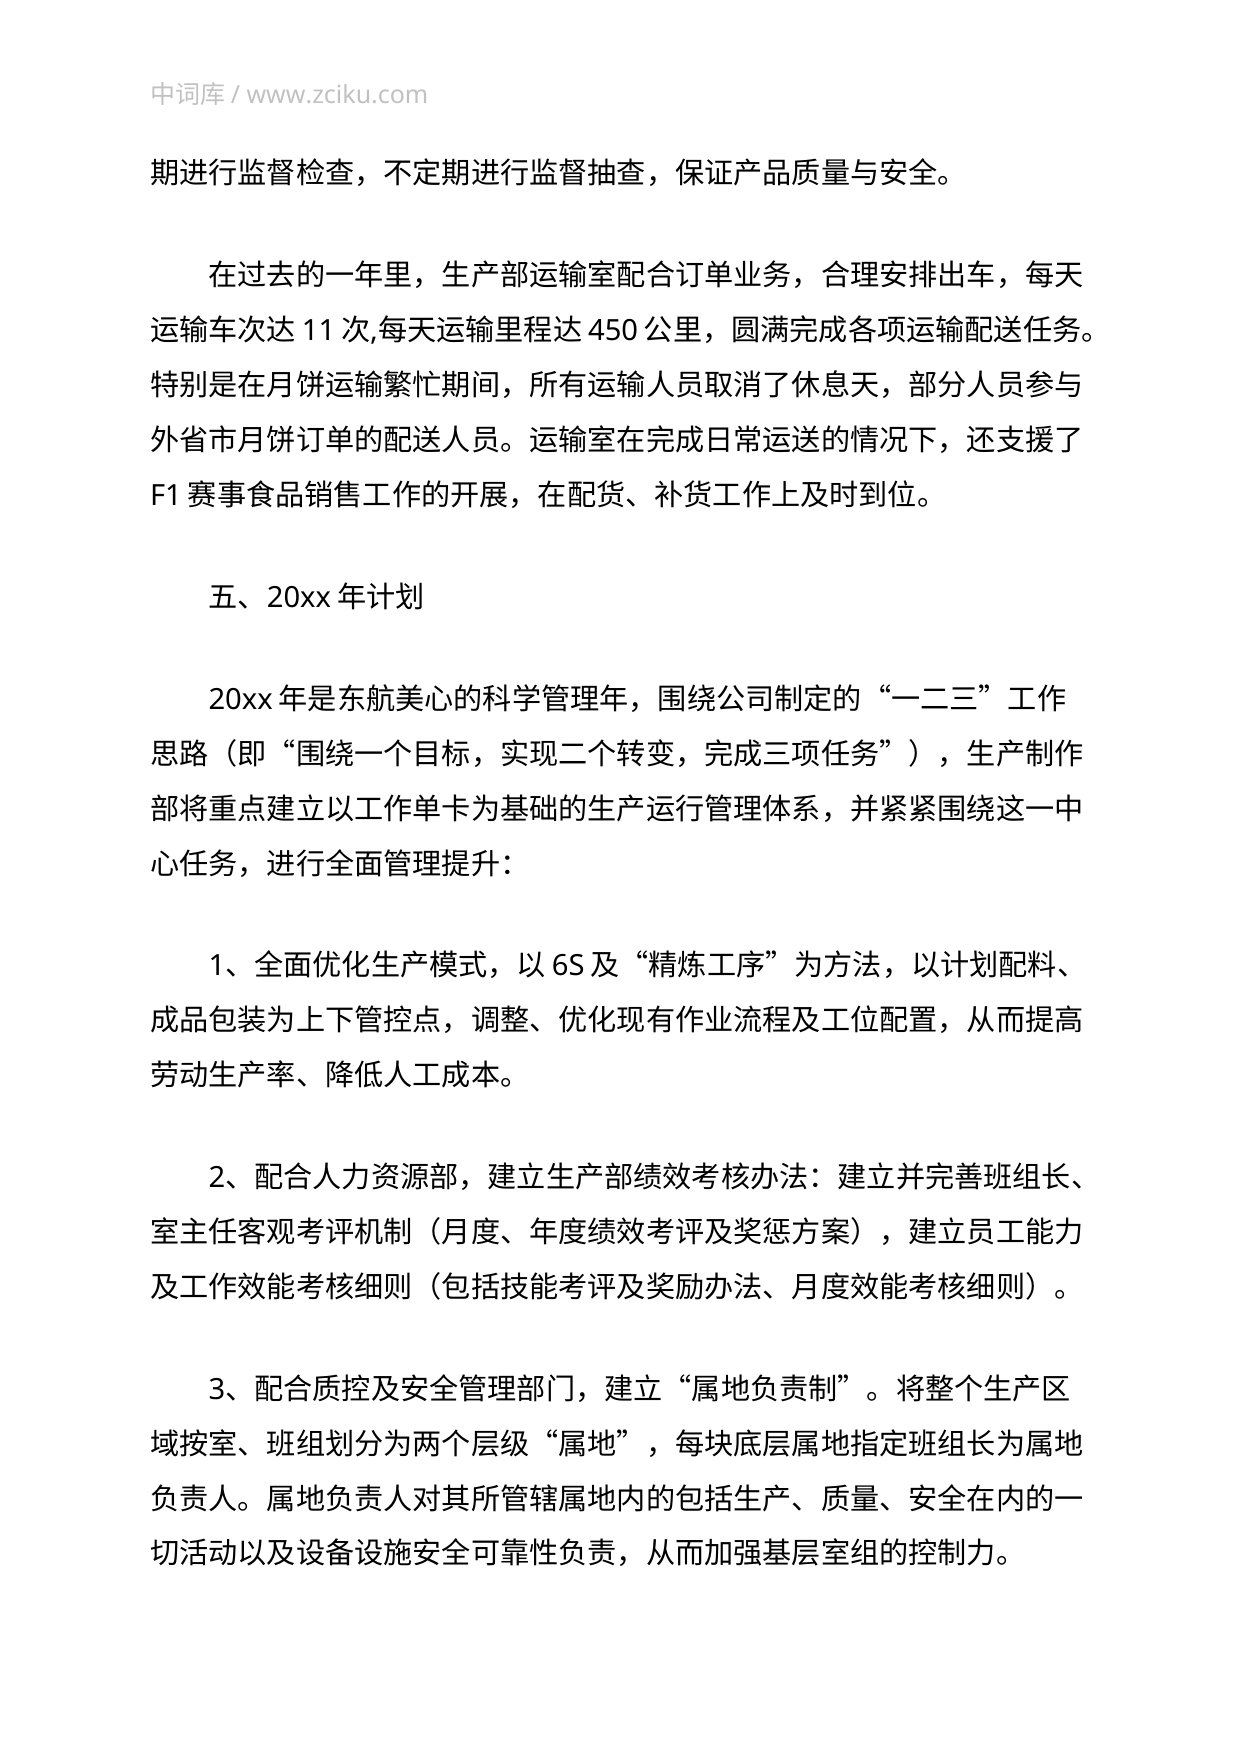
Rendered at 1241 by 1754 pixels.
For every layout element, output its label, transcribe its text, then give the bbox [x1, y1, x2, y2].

text 在过去的一年里，生产部运输室配合订单业务，合理安排出车，每天运输车次达11次,每天运输里程达450公里，圆满完成各项运输配送任务。特别是在月饼运输繁忙期间，所有运输人员取消了休息天，部分人员参与外省市月饼订单的配送人员。运输室在完成日常运送的情况下，还支援了F1赛事食品销售工作的开展，在配货、补货工作上及时到位。 [150, 252, 1090, 514]
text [150, 150, 1090, 192]
text 20xx年是东航美心的科学管理年，围绕公司制定的“一二三”工作思路（即“围绕一个目标，实现二个转变，完成三项任务”），生产制作部将重点建立以工作单卡为基础的生产运行管理体系，并紧紧围绕这一中心任务，进行全面管理提升： [150, 675, 1090, 882]
text 五、20xx年计划 [150, 573, 1090, 616]
text 1、全面优化生产模式，以6S及“精炼工序”为方法，以计划配料、成品包装为上下管控点，调整、优化现有作业流程及工位配置，从而提高劳动生产率、降低人工成本。 [150, 942, 1090, 1094]
text 2、配合人力资源部，建立生产部绩效考核办法：建立并完善班组长、室主任客观考评机制（月度、年度绩效考评及奖惩方案），建立员工能力及工作效能考核细则（包括技能考评及奖励办法、月度效能考核细则）。 [150, 1154, 1090, 1306]
text 3、配合质控及安全管理部门，建立“属地负责制”。将整个生产区域按室、班组划分为两个层级“属地”，每块底层属地指定班组长为属地负责人。属地负责人对其所管辖属地内的包括生产、质量、安全在内的一切活动以及设备设施安全可靠性负责，从而加强基层室组的控制力。 [150, 1365, 1090, 1572]
